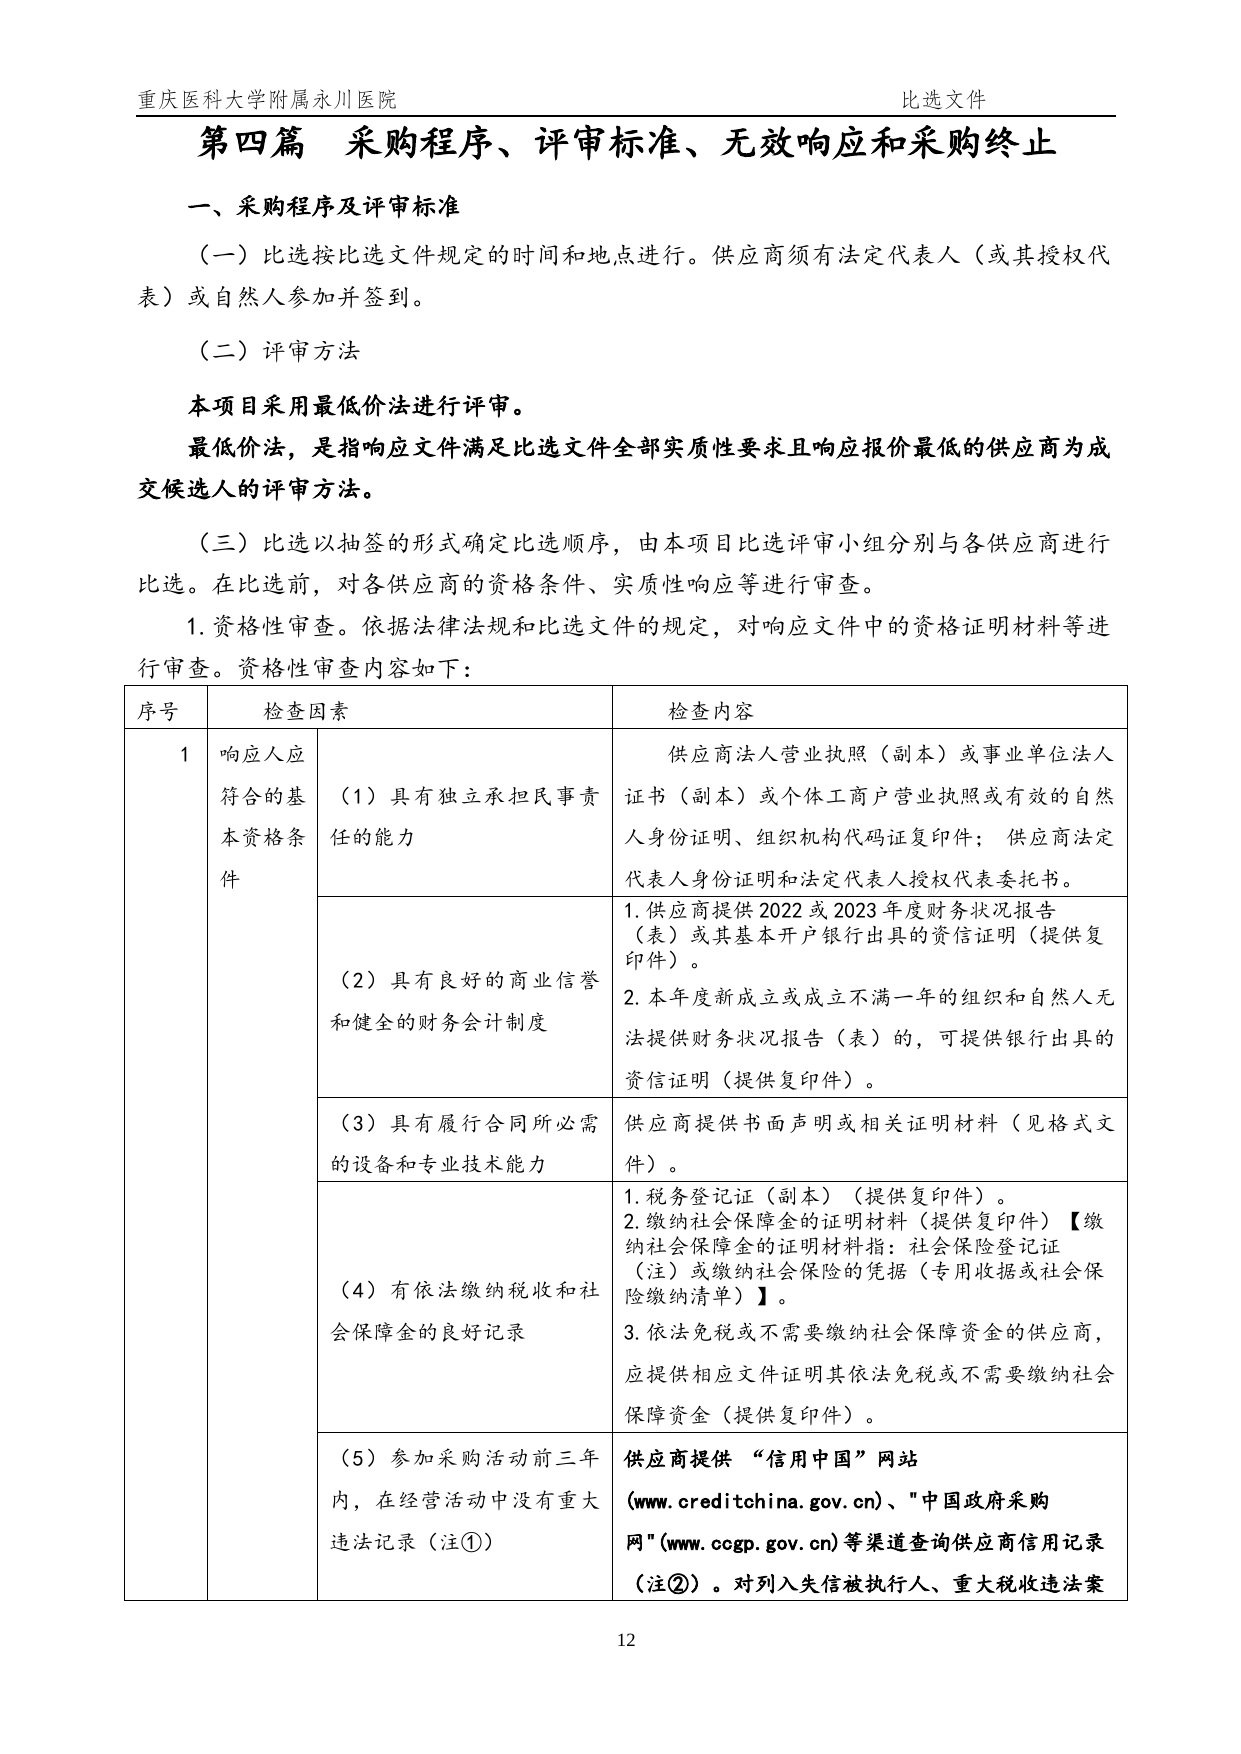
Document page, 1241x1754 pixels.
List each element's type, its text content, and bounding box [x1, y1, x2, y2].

text 1.资格性审查。依据法律法规和比选文件的规定，对响应文件中的资格证明材料等进行审查。资格性审查内容如下： [136, 602, 1116, 685]
table_cell （3）具有履行合同所必需的设备和专业技术能力 [318, 1098, 612, 1181]
text （三）比选以抽签的形式确定比选顺序，由本项目比选评审小组分别与各供应商进行比选。在比选前，对各供应商的资格条件、实质性响应等进行审查。 [136, 519, 1116, 602]
table_header 序号 [125, 686, 207, 728]
text （二）评审方法 [136, 327, 1116, 369]
subtitle 一、采购程序及评审标准 [136, 190, 1116, 219]
text 最低价法，是指响应文件满足比选文件全部实质性要求且响应报价最低的供应商为成交候选人的评审方法。 [136, 423, 1116, 506]
table_cell 1.税务登记证（副本）（提供复印件）。 2.缴纳社会保障金的证明材料（提供复印件）【缴纳社会保障金的证明材料指：社会保险登记证（注）或缴纳社会保险的凭据（专用收据或社会保险缴纳清单）】。 3.依法免税或不需要缴纳社会保障资金的供应商，应提供相应文件证明其依法免税或不需要缴纳社会保障资金（提供复印件）。 [613, 1182, 1127, 1432]
table_cell （4）有依法缴纳税收和社会保障金的良好记录 [318, 1182, 612, 1432]
table_cell 供应商法人营业执照（副本）或事业单位法人证书（副本）或个体工商户营业执照或有效的自然人身份证明、组织机构代码证复印件； 供应商法定代表人身份证明和法定代表人授权代表委托书。 [613, 729, 1127, 896]
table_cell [613, 1433, 1127, 1600]
text 本项目采用最低价法进行评审。 [136, 381, 1116, 423]
table_cell 1 [125, 729, 207, 1600]
table_cell （2）具有良好的商业信誉和健全的财务会计制度 [318, 897, 612, 1097]
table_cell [318, 1433, 612, 1600]
table_header 检查因素 [208, 686, 612, 728]
table_cell 响应人应符合的基本资格条件 [208, 729, 317, 1600]
table_header 检查内容 [613, 686, 1127, 728]
subtitle 第四篇 采购程序、评审标准、无效响应和采购终止 [136, 118, 1116, 161]
table_cell 1.供应商提供2022或2023年度财务状况报告（表）或其基本开户银行出具的资信证明（提供复印件）。 2.本年度新成立或成立不满一年的组织和自然人无法提供财务状况报告（表）的，可提供银行出具的资信证明（提供复印件）。 [613, 897, 1127, 1097]
text （一）比选按比选文件规定的时间和地点进行。供应商须有法定代表人（或其授权代表）或自然人参加并签到。 [136, 231, 1116, 314]
table_cell 供应商提供书面声明或相关证明材料（见格式文件）。 [613, 1098, 1127, 1181]
table_cell （1）具有独立承担民事责任的能力 [318, 729, 612, 896]
